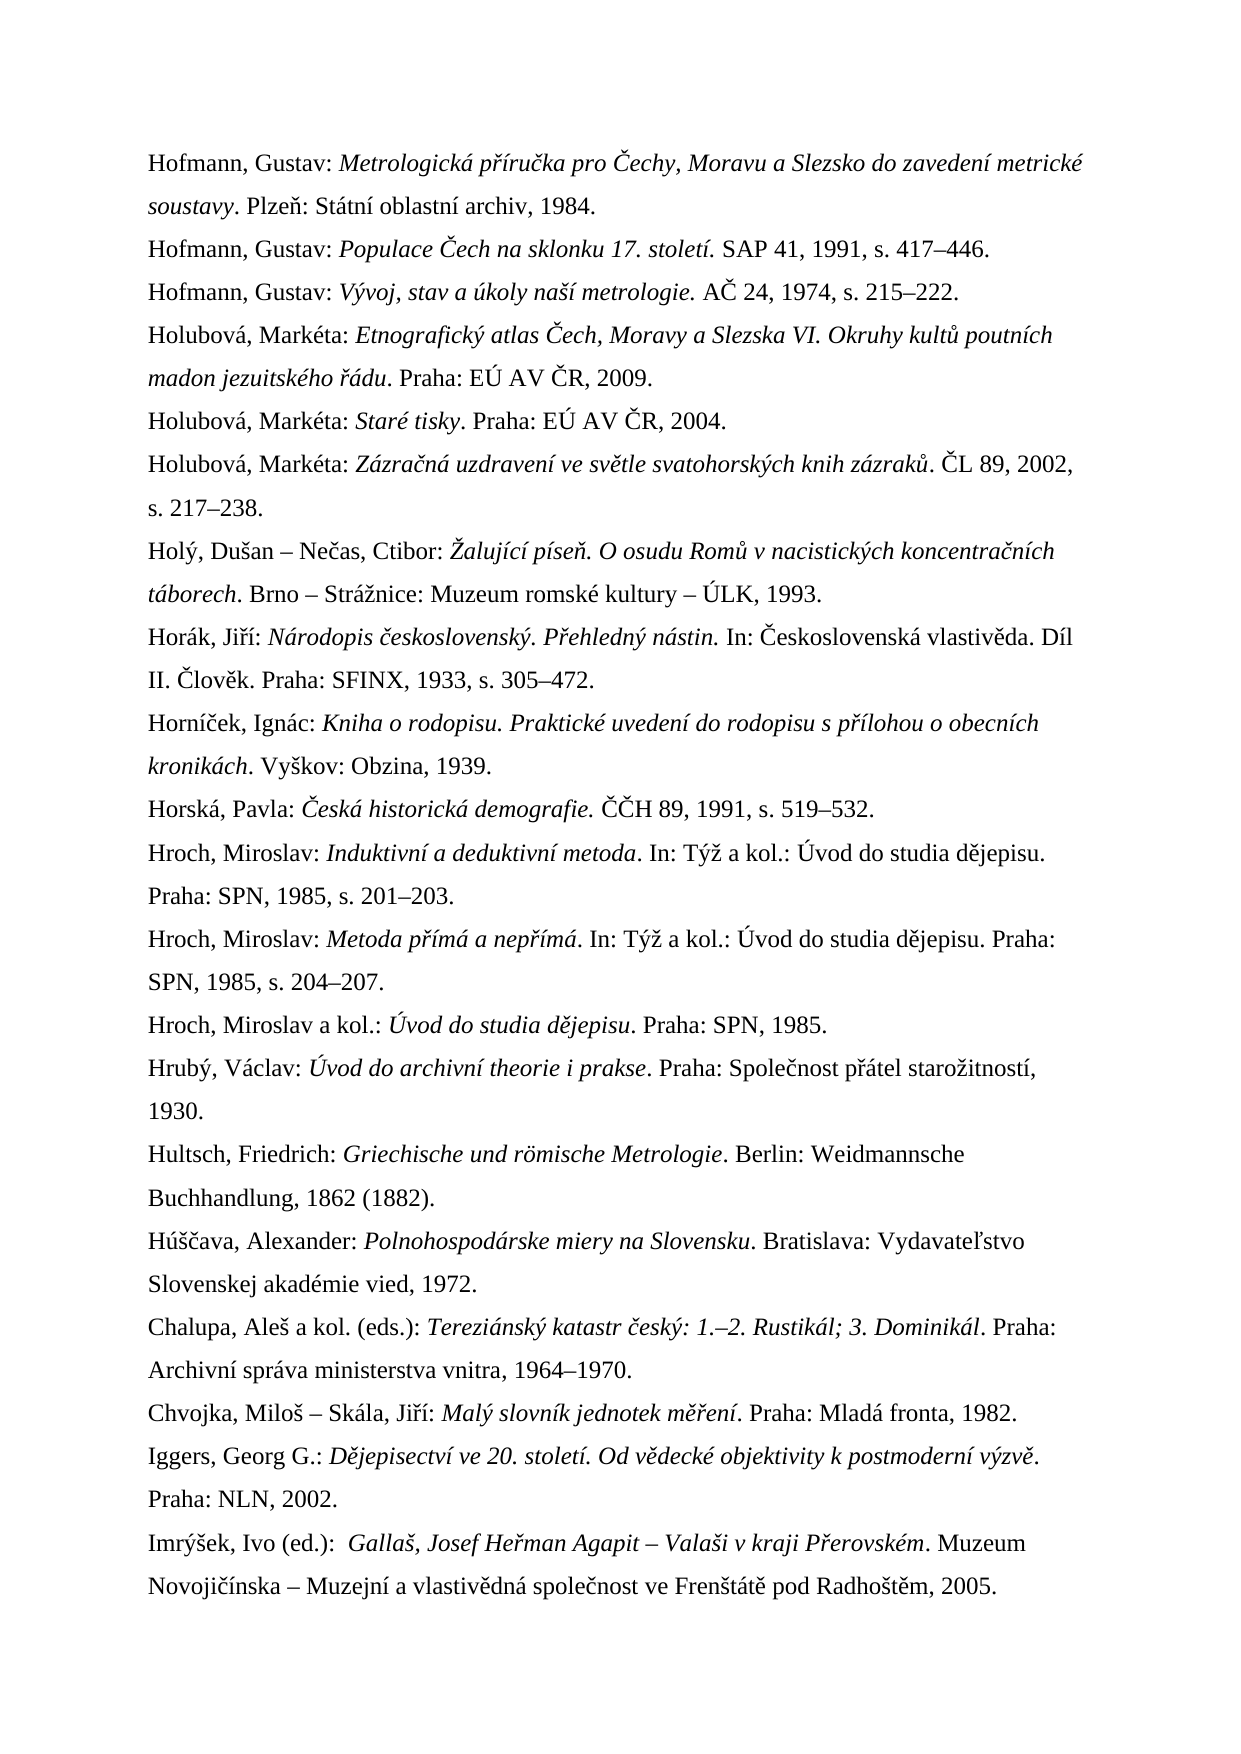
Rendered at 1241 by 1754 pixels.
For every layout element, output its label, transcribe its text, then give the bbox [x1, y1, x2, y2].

text Chvojka, Miloš – Skála, Jiří: Malý slovník jednotek měření. Praha: Mladá fronta, 1982. [148, 1398, 1093, 1427]
text Hultsch, Friedrich: Griechische und römische Metrologie. Berlin: Weidmannsche Buchhandlung, 1862 (1882). [148, 1139, 1093, 1211]
text Hroch, Miroslav: Metoda přímá a nepřímá. In: Týž a kol.: Úvod do studia dějepisu. Praha: SPN, 1985, s. 204–207. [148, 924, 1093, 996]
text Holubová, Markéta: Staré tisky. Praha: EÚ AV ČR, 2004. [148, 406, 1093, 435]
text Horák, Jiří: Národopis československý. Přehledný nástin. In: Československá vlastivěda. Díl II. Člověk. Praha: SFINX, 1933, s. 305–472. [148, 622, 1093, 694]
text Hroch, Miroslav a kol.: Úvod do studia dějepisu. Praha: SPN, 1985. [148, 1010, 1093, 1039]
text Húščava, Alexander: Polnohospodárske miery na Slovensku. Bratislava: Vydavateľstvo Slovenskej akadémie vied, 1972. [148, 1226, 1093, 1298]
text Hofmann, Gustav: Vývoj, stav a úkoly naší metrologie. AČ 24, 1974, s. 215–222. [148, 277, 1093, 306]
text Chalupa, Aleš a kol. (eds.): Tereziánský katastr český: 1.–2. Rustikál; 3. Dominikál. Praha: Archivní správa ministerstva vnitra, 1964–1970. [148, 1312, 1093, 1384]
text Hofmann, Gustav: Metrologická příručka pro Čechy, Moravu a Slezsko do zavedení metrické soustavy. Plzeň: Státní oblastní archiv, 1984. [148, 148, 1093, 219]
text Horníček, Ignác: Kniha o rodopisu. Praktické uvedení do rodopisu s přílohou o obecních kronikách. Vyškov: Obzina, 1939. [148, 708, 1093, 780]
text Hofmann, Gustav: Populace Čech na sklonku 17. století. SAP 41, 1991, s. 417–446. [148, 234, 1093, 263]
text Horská, Pavla: Česká historická demografie. ČČH 89, 1991, s. 519–532. [148, 794, 1093, 823]
text Iggers, Georg G.: Dějepisectví ve 20. století. Od vědecké objektivity k postmoderní výzvě. Praha: NLN, 2002. [148, 1441, 1093, 1513]
text Holubová, Markéta: Etnografický atlas Čech, Moravy a Slezska VI. Okruhy kultů poutních madon jezuitského řádu. Praha: EÚ AV ČR, 2009. [148, 320, 1093, 392]
text Imrýšek, Ivo (ed.): Gallaš, Josef Heřman Agapit – Valaši v kraji Přerovském. Muzeum Novojičínska – Muzejní a vlastivědná společnost ve Frenštátě pod Radhoštěm, 2005. [148, 1528, 1093, 1599]
text Hroch, Miroslav: Induktivní a deduktivní metoda. In: Týž a kol.: Úvod do studia dějepisu. Praha: SPN, 1985, s. 201–203. [148, 838, 1093, 909]
text Hrubý, Václav: Úvod do archivní theorie i prakse. Praha: Společnost přátel starožitností, 1930. [148, 1053, 1093, 1125]
text Holubová, Markéta: Zázračná uzdravení ve světle svatohorských knih zázraků. ČL 89, 2002, s. 217–238. [148, 449, 1093, 521]
text Holý, Dušan – Nečas, Ctibor: Žalující píseň. O osudu Romů v nacistických koncentračních táborech. Brno – Strážnice: Muzeum romské kultury – ÚLK, 1993. [148, 536, 1093, 608]
